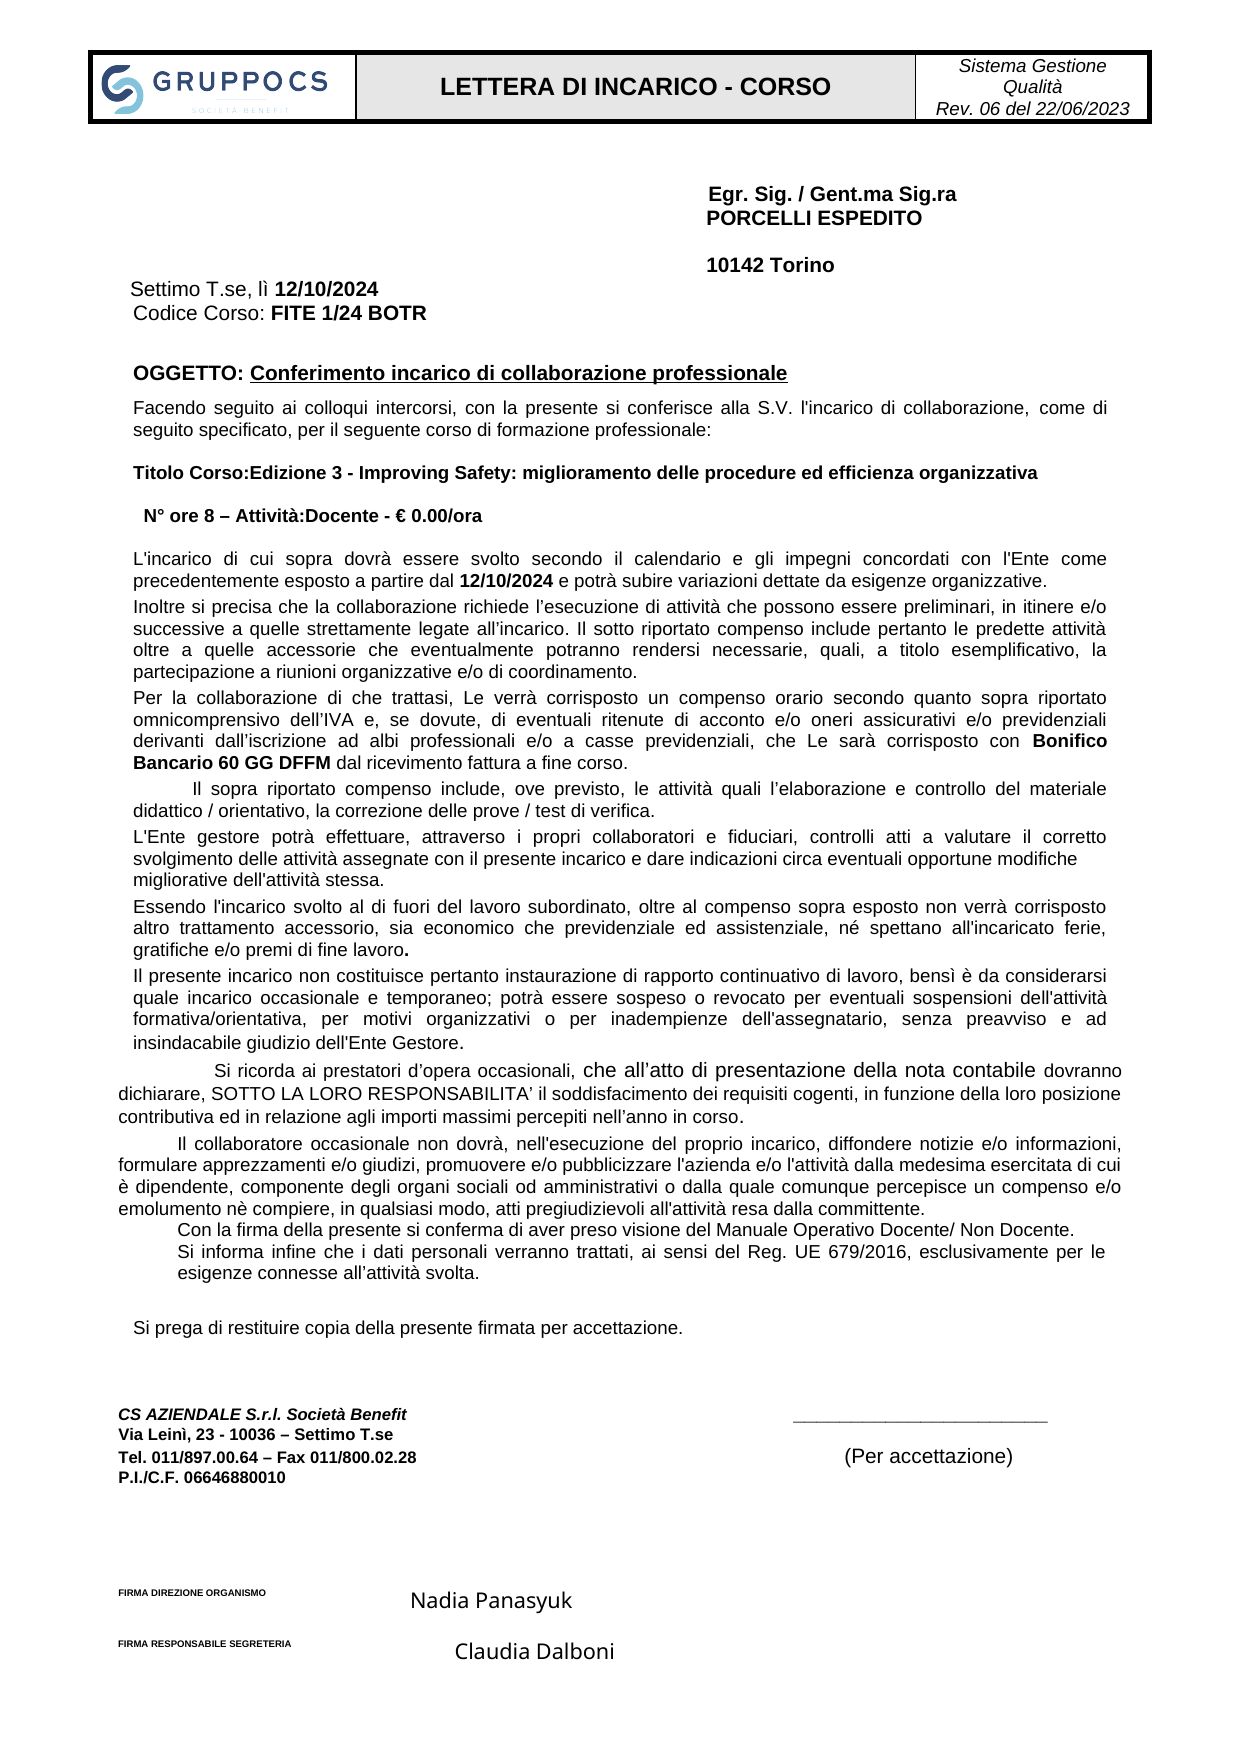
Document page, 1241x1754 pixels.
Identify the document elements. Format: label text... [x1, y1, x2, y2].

text Tel. 011/897.00.64 – Fax 011/800.02.28 (Per accettazione) [118, 1444, 1107, 1468]
text Si prega di restituire copia della presente firmata per accettazione. [133, 1317, 1107, 1339]
text Settimo T.se, lì 12/10/2024 [118, 277, 1122, 301]
text CS AZIENDALE S.r.l. Società Benefit ______________________ [118, 1401, 1107, 1425]
text Per la collaborazione di che trattasi, Le verrà corrisposto un compenso orario secondo quanto sopra riportato omnicomprensivo dell’IVA e, se dovute, di eventuali ritenute di acconto e/o oneri assicurativi e/o previdenziali derivanti dall’iscrizione ad albi professionali e/o a casse previdenziali, che Le sarà corrisposto con Bonifico Bancario 60 GG DFFM dal ricevimento fattura a fine corso. [133, 687, 1107, 773]
text P.I./C.F. 06646880010 [118, 1468, 1107, 1487]
text Titolo Corso:Edizione 3 - Improving Safety: miglioramento delle procedure ed efficienza organizzativa [133, 462, 1107, 483]
text OGGETTO: Conferimento incarico di collaborazione professionale [133, 361, 1107, 385]
text Codice Corso: FITE 1/24 BOTR [133, 301, 1122, 325]
text 10142 Torino [118, 253, 1122, 277]
picture [101, 65, 331, 115]
text L'Ente gestore potrà effettuare, attraverso i propri collaboratori e fiduciari, controlli atti a valutare il corretto svolgimento delle attività assegnate con il presente incarico e dare indicazioni circa eventuali opportune modifiche [133, 826, 1107, 869]
table_cell FIRMA RESPONSABILE SEGRETERIA [107, 1615, 443, 1666]
text Il collaboratore occasionale non dovrà, nell'esecuzione del proprio incarico, diffondere notizie e/o informazioni, formulare apprezzamenti e/o giudizi, promuovere e/o pubblicizzare l'azienda e/o l'attività dalla medesima esercitata di cui è dipendente, componente degli organi sociali od amministrativi o dalla quale comunque percepisce un compenso e/o emolumento nè compiere, in qualsiasi modo, atti pregiudizievoli all'attività resa dalla committente. [118, 1133, 1122, 1219]
text Essendo l'incarico svolto al di fuori del lavoro subordinato, oltre al compenso sopra esposto non verrà corrisposto altro trattamento accessorio, sia economico che previdenziale ed assistenziale, né spettano all'incaricato ferie, gratifiche e/o premi di fine lavoro. [133, 895, 1107, 960]
text L'incarico di cui sopra dovrà essere svolto secondo il calendario e gli impegni concordati con l'Ente come precedentemente esposto a partire dal 12/10/2024 e potrà subire variazioni dettate da esigenze organizzative. [133, 548, 1107, 591]
text Con la firma della presente si conferma di aver preso visione del Manuale Operativo Docente/ Non Docente. [118, 1219, 1122, 1240]
text Inoltre si precisa che la collaborazione richiede l’esecuzione di attività che possono essere preliminari, in itinere e/o successive a quelle strettamente legate all’incarico. Il sotto riportato compenso include pertanto le predette attività oltre a quelle accessorie che eventualmente potranno rendersi necessarie, quali, a titolo esemplificativo, la partecipazione a riunioni organizzative e/o di coordinamento. [133, 596, 1107, 682]
table_cell Claudia Dalboni [443, 1615, 1126, 1666]
text N° ore 8 – Attività:Docente - € 0.00/ora [133, 505, 1107, 526]
text PORCELLI ESPEDITO [118, 205, 1122, 229]
table_header FIRMA DIREZIONE ORGANISMO [107, 1564, 399, 1615]
text Si ricorda ai prestatori d’opera occasionali, che all’atto di presentazione della nota contabile dovranno dichiarare, SOTTO LA LORO RESPONSABILITA’ il soddisfacimento dei requisiti cogenti, in funzione della loro posizione contributiva ed in relazione agli importi massimi percepiti nell’anno in corso. [118, 1058, 1122, 1128]
text Si informa infine che i dati personali verranno trattati, ai sensi del Reg. UE 679/2016, esclusivamente per le esigenze connesse all’attività svolta. [177, 1240, 1107, 1283]
text Egr. Sig. / Gent.ma Sig.ra [634, 181, 1122, 205]
text Il presente incarico non costituisce pertanto instaurazione di rapporto continuativo di lavoro, bensì è da considerarsi quale incarico occasionale e temporaneo; potrà essere sospeso o revocato per eventuali sospensioni dell'attività formativa/orientativa, per motivi organizzativi o per inadempienze dell'assegnatario, senza preavviso e ad insindacabile giudizio dell'Ente Gestore. [133, 965, 1107, 1053]
text migliorative dell'attività stessa. [133, 869, 1107, 891]
text Il sopra riportato compenso include, ove previsto, le attività quali l’elaborazione e controllo del materiale didattico / orientativo, la correzione delle prove / test di verifica. [133, 778, 1107, 821]
text Via Leinì, 23 - 10036 – Settimo T.se [118, 1425, 1107, 1444]
text Facendo seguito ai colloqui intercorsi, con la presente si conferisce alla S.V. l'incarico di collaborazione, come di seguito specificato, per il seguente corso di formazione professionale: [133, 397, 1107, 440]
table_header Nadia Panasyuk [399, 1564, 856, 1615]
